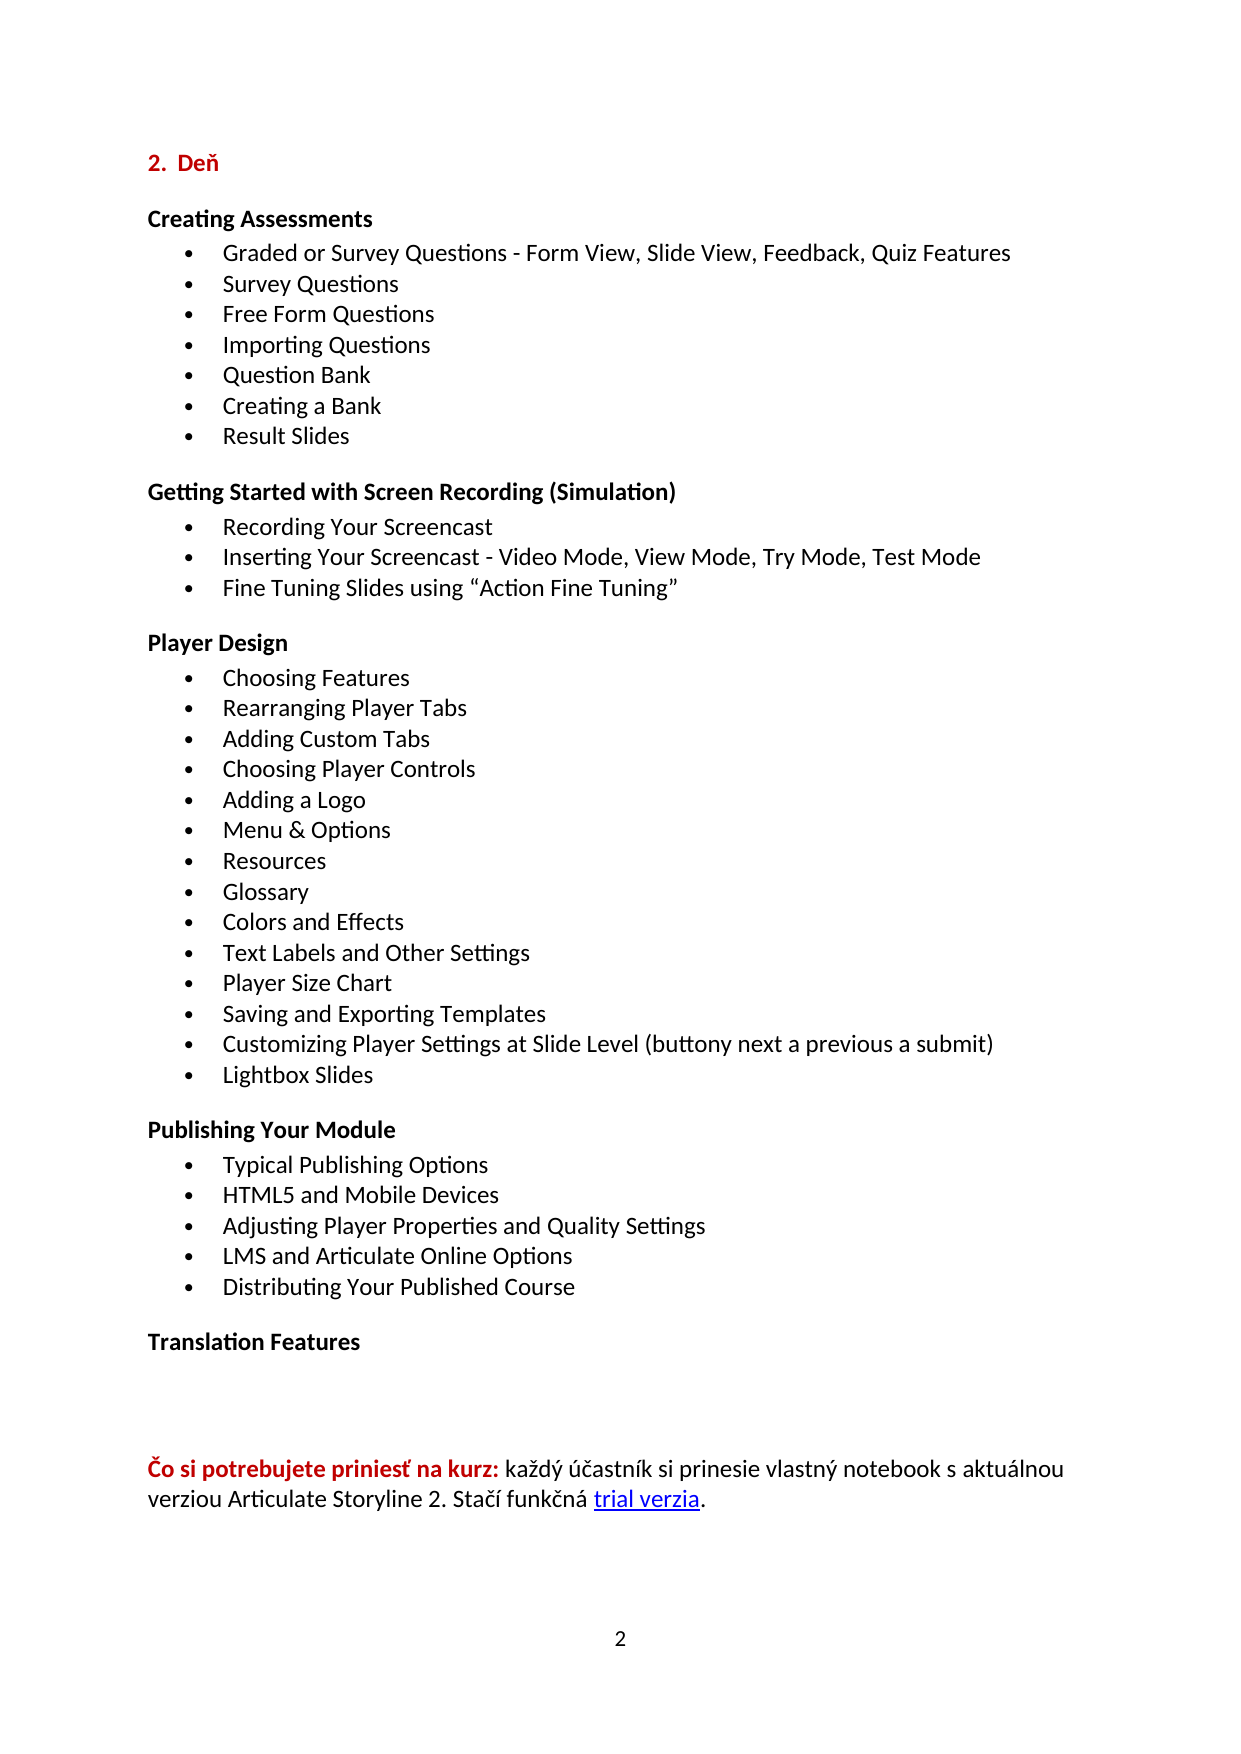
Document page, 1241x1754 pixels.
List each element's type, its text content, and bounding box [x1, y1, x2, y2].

text Publishing Your Module [148, 1114, 1093, 1145]
text Creating Assessments [148, 203, 1093, 233]
text Translation Features [148, 1327, 1093, 1357]
list Saving and Exporting Templates [185, 998, 1093, 1028]
text Čo si potrebujete priniesť na kurz: každý účastník si prinesie vlastný notebook s aktuálnou verziou Articulate Storyline 2. Stačí funkčná trial verzia. [148, 1453, 1093, 1514]
list Text Labels and Other Settings [185, 937, 1093, 967]
list Free Form Questions [185, 298, 1093, 329]
list Choosing Features [185, 662, 1093, 692]
list Question Bank [185, 359, 1093, 390]
text Player Design [148, 627, 1093, 658]
list LMS and Articulate Online Options [185, 1241, 1093, 1271]
list Glossary [185, 876, 1093, 906]
list Lightbox Slides [185, 1059, 1093, 1089]
list HTML5 and Mobile Devices [185, 1179, 1093, 1210]
list Typical Publishing Options [185, 1149, 1093, 1179]
list Adjusting Player Properties and Quality Settings [185, 1210, 1093, 1241]
list Recording Your Screencast [185, 511, 1093, 541]
list Importing Questions [185, 329, 1093, 359]
list Distributing Your Published Course [185, 1271, 1093, 1302]
list Deň [148, 147, 1093, 178]
list Colors and Effects [185, 906, 1093, 937]
list Rearranging Player Tabs [185, 692, 1093, 723]
list Resources [185, 845, 1093, 876]
list Adding Custom Tabs [185, 723, 1093, 753]
list Graded or Survey Questions - Form View, Slide View, Feedback, Quiz Features [185, 237, 1093, 268]
list Fine Tuning Slides using “Action Fine Tuning” [185, 572, 1093, 602]
list Creating a Bank [185, 390, 1093, 421]
list Choosing Player Controls [185, 753, 1093, 784]
list Adding a Logo [185, 784, 1093, 814]
list Player Size Chart [185, 967, 1093, 998]
list Menu & Options [185, 814, 1093, 845]
text Getting Started with Screen Recording (Simulation) [148, 476, 1093, 507]
list Inserting Your Screencast - Video Mode, View Mode, Try Mode, Test Mode [185, 541, 1093, 572]
list Result Slides [185, 421, 1093, 451]
list Customizing Player Settings at Slide Level (buttony next a previous a submit) [185, 1028, 1093, 1059]
list Survey Questions [185, 268, 1093, 298]
